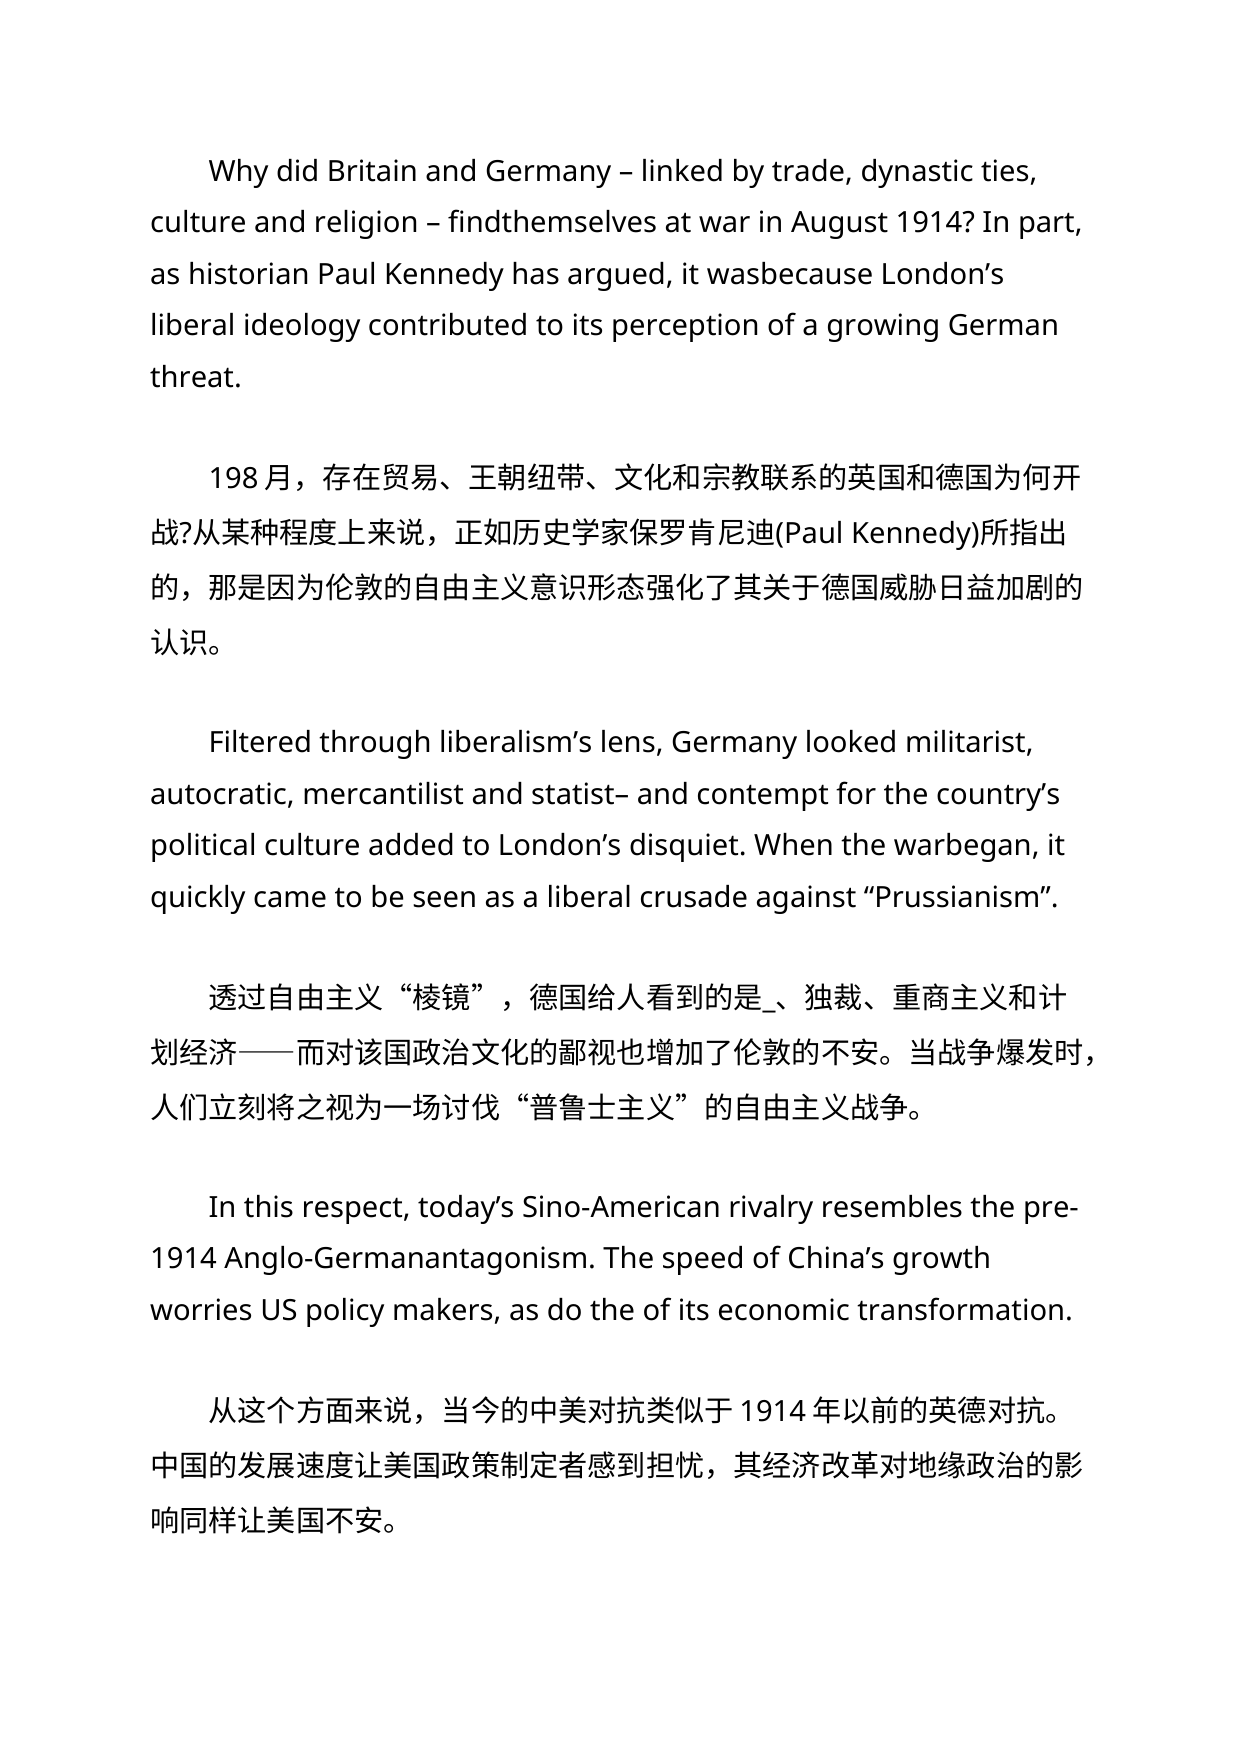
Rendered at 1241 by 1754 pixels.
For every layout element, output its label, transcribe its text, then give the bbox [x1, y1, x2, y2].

text In this respect, today’s Sino-American rivalry resembles the pre-1914 Anglo-Germanantagonism. The speed of China’s growth worries US policy makers, as do the of its economic transformation. [150, 1186, 1090, 1329]
text Filtered through liberalism’s lens, Germany looked militarist, autocratic, mercantilist and statist– and contempt for the country’s political culture added to London’s disquiet. When the warbegan, it quickly came to be seen as a liberal crusade against “Prussianism”. [150, 721, 1090, 916]
text 从这个方面来说，当今的中美对抗类似于1914年以前的英德对抗。中国的发展速度让美国政策制定者感到担忧，其经济改革对地缘政治的影响同样让美国不安。 [150, 1388, 1090, 1540]
text 透过自由主义“棱镜”，德国给人看到的是_、独裁、重商主义和计划经济——而对该国政治文化的鄙视也增加了伦敦的不安。当战争爆发时，人们立刻将之视为一场讨伐“普鲁士主义”的自由主义战争。 [150, 974, 1090, 1127]
text Why did Britain and Germany – linked by trade, dynastic ties, culture and religion – findthemselves at war in August 1914? In part, as historian Paul Kennedy has argued, it wasbecause London’s liberal ideology contributed to its perception of a growing German threat. [150, 150, 1090, 396]
text 198月，存在贸易、王朝纽带、文化和宗教联系的英国和德国为何开战?从某种程度上来说，正如历史学家保罗肯尼迪(Paul Kennedy)所指出的，那是因为伦敦的自由主义意识形态强化了其关于德国威胁日益加剧的认识。 [150, 455, 1090, 662]
